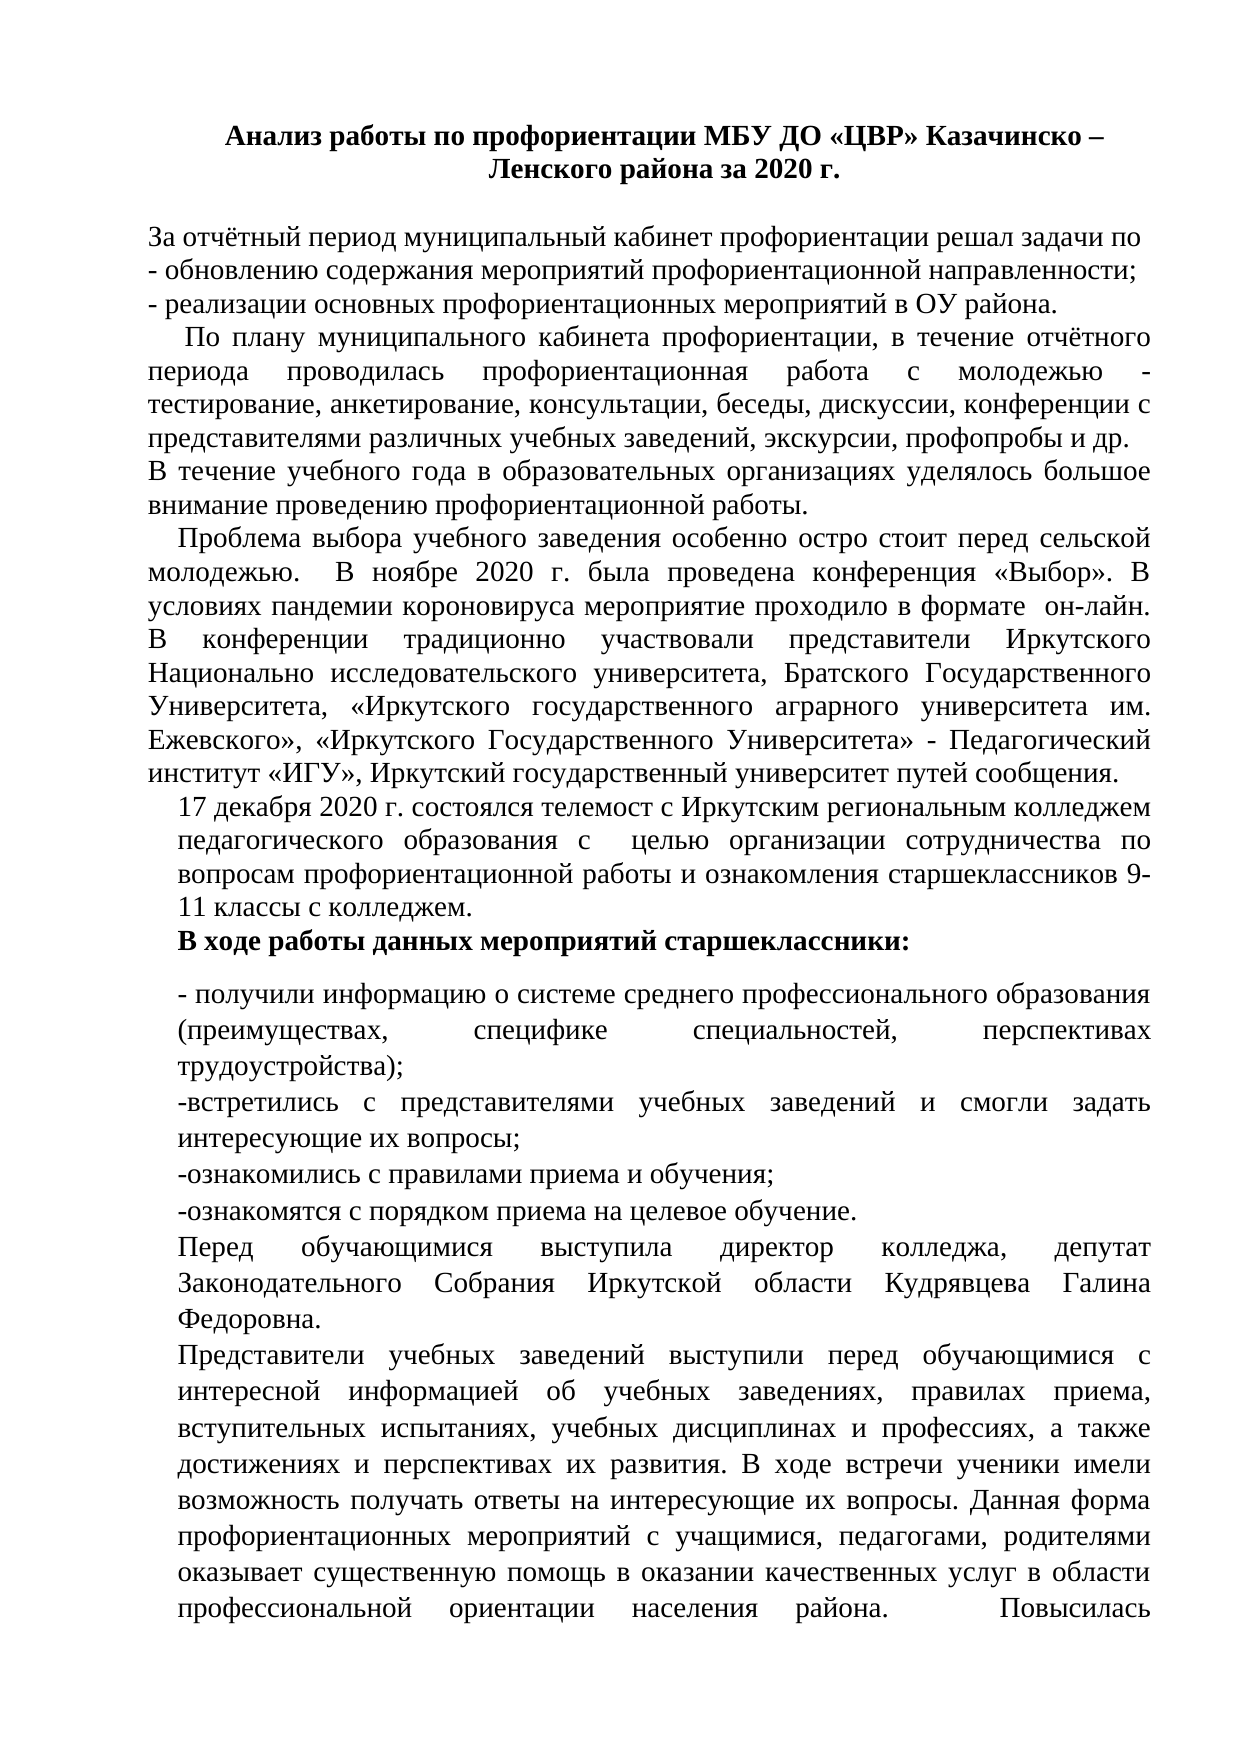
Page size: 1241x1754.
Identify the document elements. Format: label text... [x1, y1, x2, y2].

text -ознакомились с правилами приема и обучения; [177, 1157, 1152, 1190]
text -встретились с представителями учебных заведений и смогли задать интересующие их вопросы; [177, 1084, 1152, 1154]
text - получили информацию о системе среднего профессионального образования (преимуществах, специфике специальностей, перспективах трудоустройства); [177, 976, 1152, 1082]
text За отчётный период муниципальный кабинет профориентации решал задачи по [148, 219, 1152, 252]
text В ходе работы данных мероприятий старшеклассники: [177, 923, 1152, 957]
text - обновлению содержания мероприятий профориентационной направленности; [148, 252, 1152, 286]
text В течение учебного года в образовательных организациях уделялось большое внимание проведению профориентационной работы. [148, 453, 1152, 521]
text Проблема выбора учебного заведения особенно остро стоит перед сельской молодежью. В ноябре 2020 г. была проведена конференция «Выбор». В условиях пандемии короновируса мероприятие проходило в формате он-лайн. В конференции традиционно участвовали представители Иркутского Национально исследовательского университета, Братского Государственного Университета, «Иркутского государственного аграрного университета им. Ежевского», «Иркутского Государственного Университета» - Педагогический институт «ИГУ», Иркутский государственный университет путей сообщения. [148, 521, 1152, 789]
text Перед обучающимися выступила директор колледжа, депутат Законодательного Собрания Иркутской области Кудрявцева Галина Федоровна. [177, 1229, 1152, 1335]
text Анализ работы по профориентации МБУ ДО «ЦВР» Казачинско – Ленского района за 2020 г. [177, 118, 1152, 185]
text -ознакомятся с порядком приема на целевое обучение. [177, 1193, 1152, 1226]
text По плану муниципального кабинета профориентации, в течение отчётного периода проводилась профориентационная работа с молодежью - тестирование, анкетирование, консультации, беседы, дискуссии, конференции с представителями различных учебных заведений, экскурсии, профопробы и др. [148, 319, 1152, 453]
text - реализации основных профориентационных мероприятий в ОУ района. [148, 286, 1152, 319]
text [177, 1337, 1152, 1624]
text 17 декабря 2020 г. состоялся телемост с Иркутским региональным колледжем педагогического образования с целью организации сотрудничества по вопросам профориентационной работы и ознакомления старшеклассников 9-11 классы с колледжем. [177, 789, 1152, 923]
